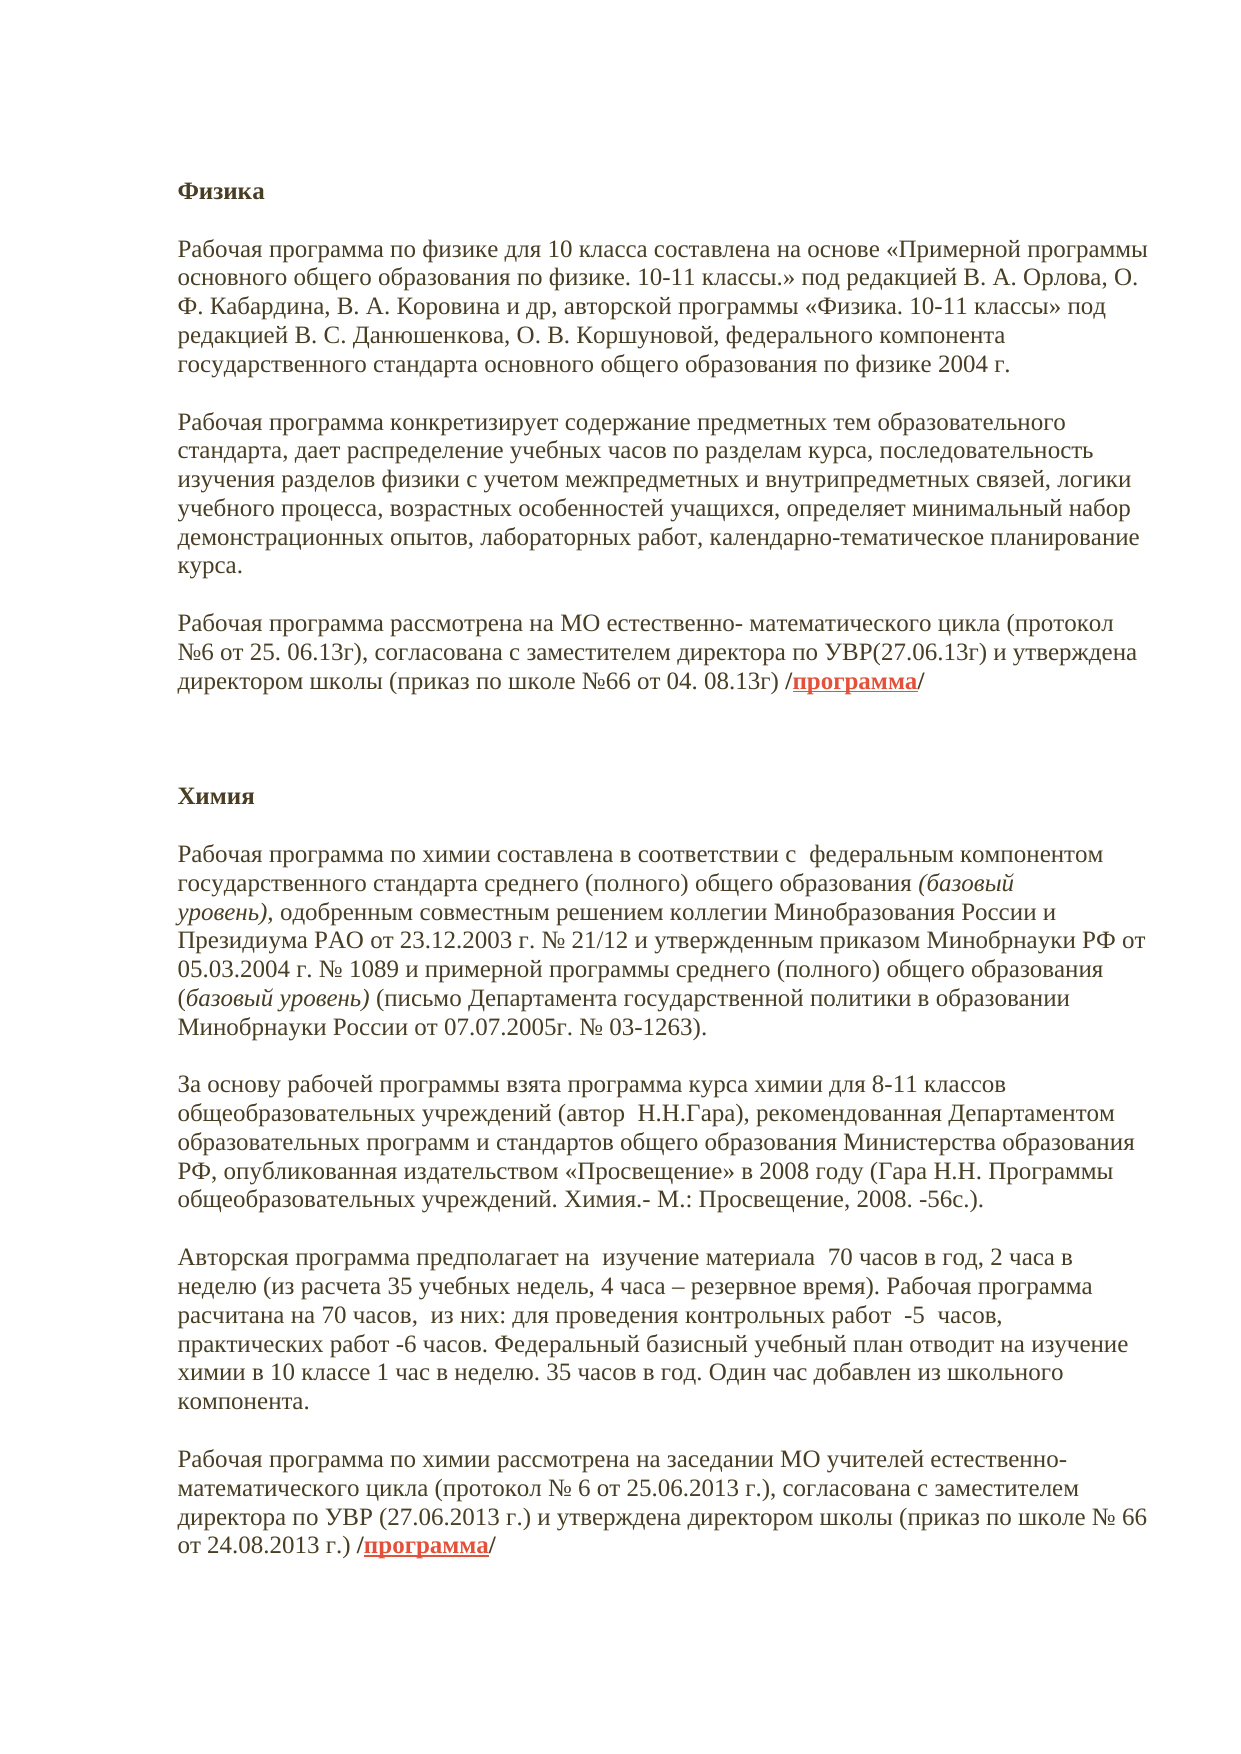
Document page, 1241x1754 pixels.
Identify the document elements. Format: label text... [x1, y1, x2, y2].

text Рабочая программа конкретизирует содержание предметных тем образовательного стандарта, дает распределение учебных часов по разделам курса, последовательность изучения разделов физики с учетом межпредметных и внутрипредметных связей, логики учебного процесса, возрастных особенностей учащихся, определяет минимальный набор демонстрационных опытов, лабораторных работ, календарно-тематическое планирование курса. [177, 407, 1152, 579]
text Физика [177, 176, 1152, 204]
text Авторская программа предполагает на изучение материала 70 часов в год, 2 часа в неделю (из расчета 35 учебных недель, 4 часа – резервное время). Рабочая программа расчитана на 70 часов, из них: для проведения контрольных работ -5 часов, практических работ -6 часов. Федеральный базисный учебный план отводит на изучение химии в 10 классе 1 час в неделю. 35 часов в год. Один час добавлен из школьного компонента. [177, 1242, 1152, 1415]
text Рабочая программа по химии рассмотрена на заседании МО учителей естественно-математического цикла (протокол № 6 от 25.06.2013 г.), согласована с заместителем директора по УВР (27.06.2013 г.) и утверждена директором школы (приказ по школе № 66 от 24.08.2013 г.) /программа/ [177, 1444, 1152, 1559]
text Рабочая программа по физике для 10 класса составлена на основе «Примерной программы основного общего образования по физике. 10-11 классы.» под редакцией В. А. Орлова, О. Ф. Кабардина, В. А. Коровина и др, авторской программы «Физика. 10-11 классы» под редакцией В. С. Данюшенкова, О. В. Коршуновой, федерального компонента государственного стандарта основного общего образования по физике 2004 г. [177, 234, 1152, 377]
text Химия [177, 781, 1152, 810]
text За основу рабочей программы взята программа курса химии для 8-11 классов общеобразовательных учреждений (автор Н.Н.Гара), рекомендованная Департаментом образовательных программ и стандартов общего образования Министерства образования РФ, опубликованная издательством «Просвещение» в 2008 году (Гара Н.Н. Программы общеобразовательных учреждений. Химия.- М.: Просвещение, 2008. -56с.). [177, 1069, 1152, 1213]
text Рабочая программа по химии составлена в соответствии с федеральным компонентом государственного стандарта среднего (полного) общего образования (базовый уровень), одобренным совместным решением коллегии Минобразования России и Президиума РАО от 23.12.2003 г. № 21/12 и утвержденным приказом Минобрнауки РФ от 05.03.2004 г. № 1089 и примерной программы среднего (полного) общего образования (базовый уровень) (письмо Департамента государственной политики в образовании Минобрнауки России от 07.07.2005г. № 03-1263). [177, 839, 1152, 1040]
text Рабочая программа рассмотрена на МО естественно- математического цикла (протокол №6 от 25. 06.13г), согласована с заместителем директора по УВР(27.06.13г) и утверждена директором школы (приказ по школе №66 от 04. 08.13г) /программа/ [177, 608, 1152, 694]
